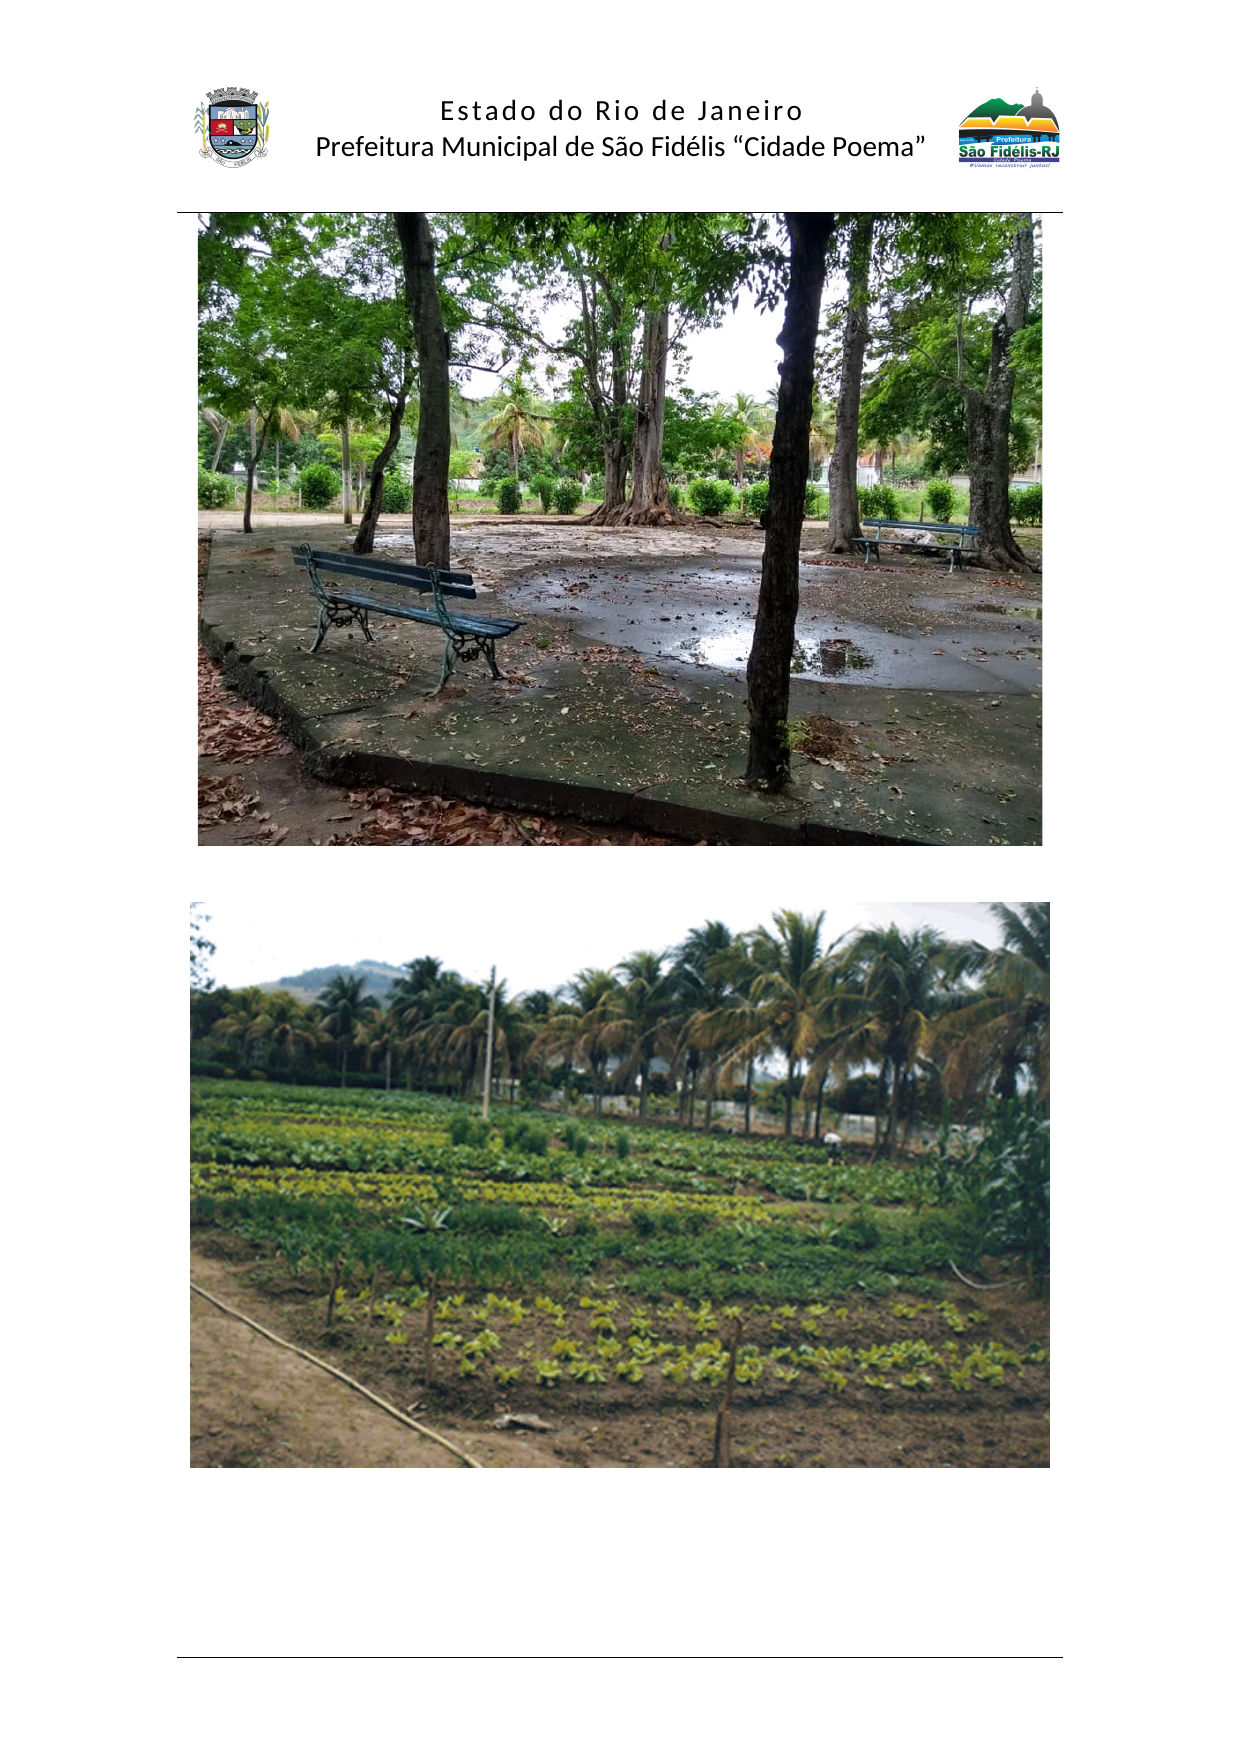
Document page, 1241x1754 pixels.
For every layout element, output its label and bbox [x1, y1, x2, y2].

picture [190, 902, 1050, 1468]
picture [177, 73, 285, 182]
picture [957, 87, 1061, 169]
picture [197, 213, 1043, 846]
